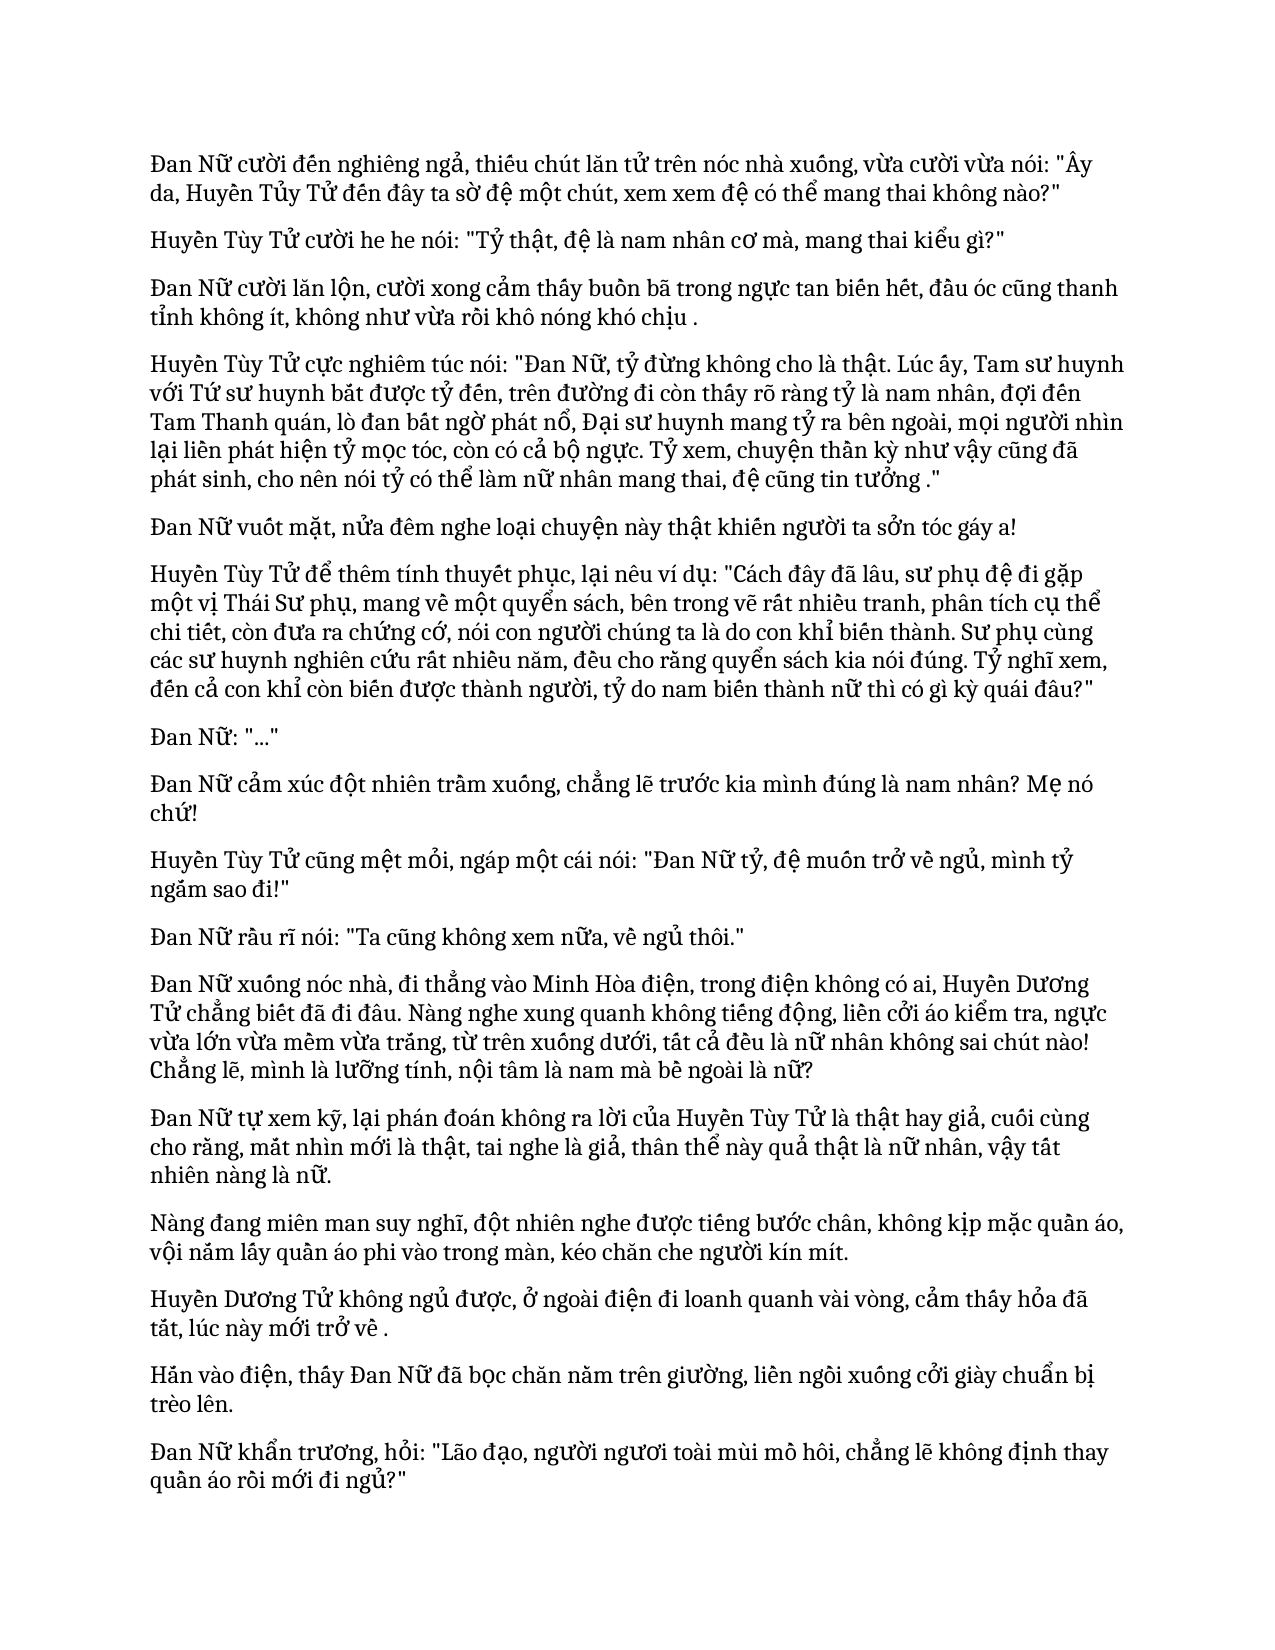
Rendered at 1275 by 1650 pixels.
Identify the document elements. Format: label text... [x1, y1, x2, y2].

text Huyền Dương Tử không ngủ được, ở ngoài điện đi loanh quanh vài vòng, cảm thấy hỏa đã tắt, lúc này mới trở về . [150, 1285, 1125, 1342]
text Đan Nữ vuốt mặt, nửa đêm nghe loại chuyện này thật khiến người ta sởn tóc gáy a! [150, 512, 1125, 541]
text Đan Nữ tự xem kỹ, lại phán đoán không ra lời của Huyền Tùy Tử là thật hay giả, cuối cùng cho rằng, mắt nhìn mới là thật, tai nghe là giả, thân thể này quả thật là nữ nhân, vậy tất nhiên nàng là nữ. [150, 1104, 1125, 1190]
text Đan Nữ xuống nóc nhà, đi thẳng vào Minh Hòa điện, trong điện không có ai, Huyền Dương Tử chẳng biết đã đi đâu. Nàng nghe xung quanh không tiếng động, liền cởi áo kiểm tra, ngực vừa lớn vừa mềm vừa trắng, từ trên xuống dưới, tất cả đều là nữ nhân không sai chút nào! Chẳng lẽ, mình là lưỡng tính, nội tâm là nam mà bề ngoài là nữ? [150, 970, 1125, 1085]
text Hắn vào điện, thấy Đan Nữ đã bọc chăn nằm trên giường, liền ngồi xuống cởi giày chuẩn bị trèo lên. [150, 1361, 1125, 1419]
text Đan Nữ khẩn trương, hỏi: "Lão đạo, người ngươi toài mùi mồ hôi, chẳng lẽ không định thay quần áo rồi mới đi ngủ?" [150, 1437, 1125, 1495]
text Đan Nữ cảm xúc đột nhiên trầm xuống, chẳng lẽ trước kia mình đúng là nam nhân? Mẹ nó chứ! [150, 770, 1125, 827]
text Nàng đang miên man suy nghĩ, đột nhiên nghe được tiếng bước chân, không kịp mặc quần áo, vội nắm lấy quần áo phi vào trong màn, kéo chăn che người kín mít. [150, 1209, 1125, 1266]
text Huyền Tùy Tử cười he he nói: "Tỷ thật, đệ là nam nhân cơ mà, mang thai kiểu gì?" [150, 226, 1125, 255]
text Huyền Tùy Tử để thêm tính thuyết phục, lại nêu ví dụ: "Cách đây đã lâu, sư phụ đệ đi gặp một vị Thái Sư phụ, mang về một quyển sách, bên trong vẽ rất nhiều tranh, phân tích cụ thể chi tiết, còn đưa ra chứng cớ, nói con người chúng ta là do con khỉ biến thành. Sư phụ cùng các sư huynh nghiên cứu rất nhiều năm, đều cho rằng quyển sách kia nói đúng. Tỷ nghĩ xem, đến cả con khỉ còn biến được thành người, tỷ do nam biến thành nữ thì có gì kỳ quái đâu?" [150, 560, 1125, 704]
text Đan Nữ cười lăn lộn, cười xong cảm thấy buồn bã trong ngực tan biến hết, đầu óc cũng thanh tỉnh không ít, không như vừa rồi khô nóng khó chịu . [150, 274, 1125, 331]
text Đan Nữ cười đến nghiêng ngả, thiếu chút lăn tử trên nóc nhà xuống, vừa cười vừa nói: "Ây da, Huyền Tủy Tử đến đây ta sờ đệ một chút, xem xem đệ có thể mang thai không nào?" [150, 150, 1125, 207]
text Đan Nữ: "..." [150, 722, 1125, 751]
text Huyền Tùy Tử cực nghiêm túc nói: "Đan Nữ, tỷ đừng không cho là thật. Lúc ấy, Tam sư huynh với Tứ sư huynh bắt được tỷ đến, trên đường đi còn thấy rõ ràng tỷ là nam nhân, đợi đến Tam Thanh quán, lò đan bất ngờ phát nổ, Đại sư huynh mang tỷ ra bên ngoài, mọi người nhìn lại liền phát hiện tỷ mọc tóc, còn có cả bộ ngực. Tỷ xem, chuyện thần kỳ như vậy cũng đã phát sinh, cho nên nói tỷ có thể làm nữ nhân mang thai, đệ cũng tin tưởng ." [150, 350, 1125, 494]
text Đan Nữ rầu rĩ nói: "Ta cũng không xem nữa, về ngủ thôi." [150, 922, 1125, 951]
text Huyền Tùy Tử cũng mệt mỏi, ngáp một cái nói: "Đan Nữ tỷ, đệ muốn trở về ngủ, mình tỷ ngắm sao đi!" [150, 846, 1125, 904]
